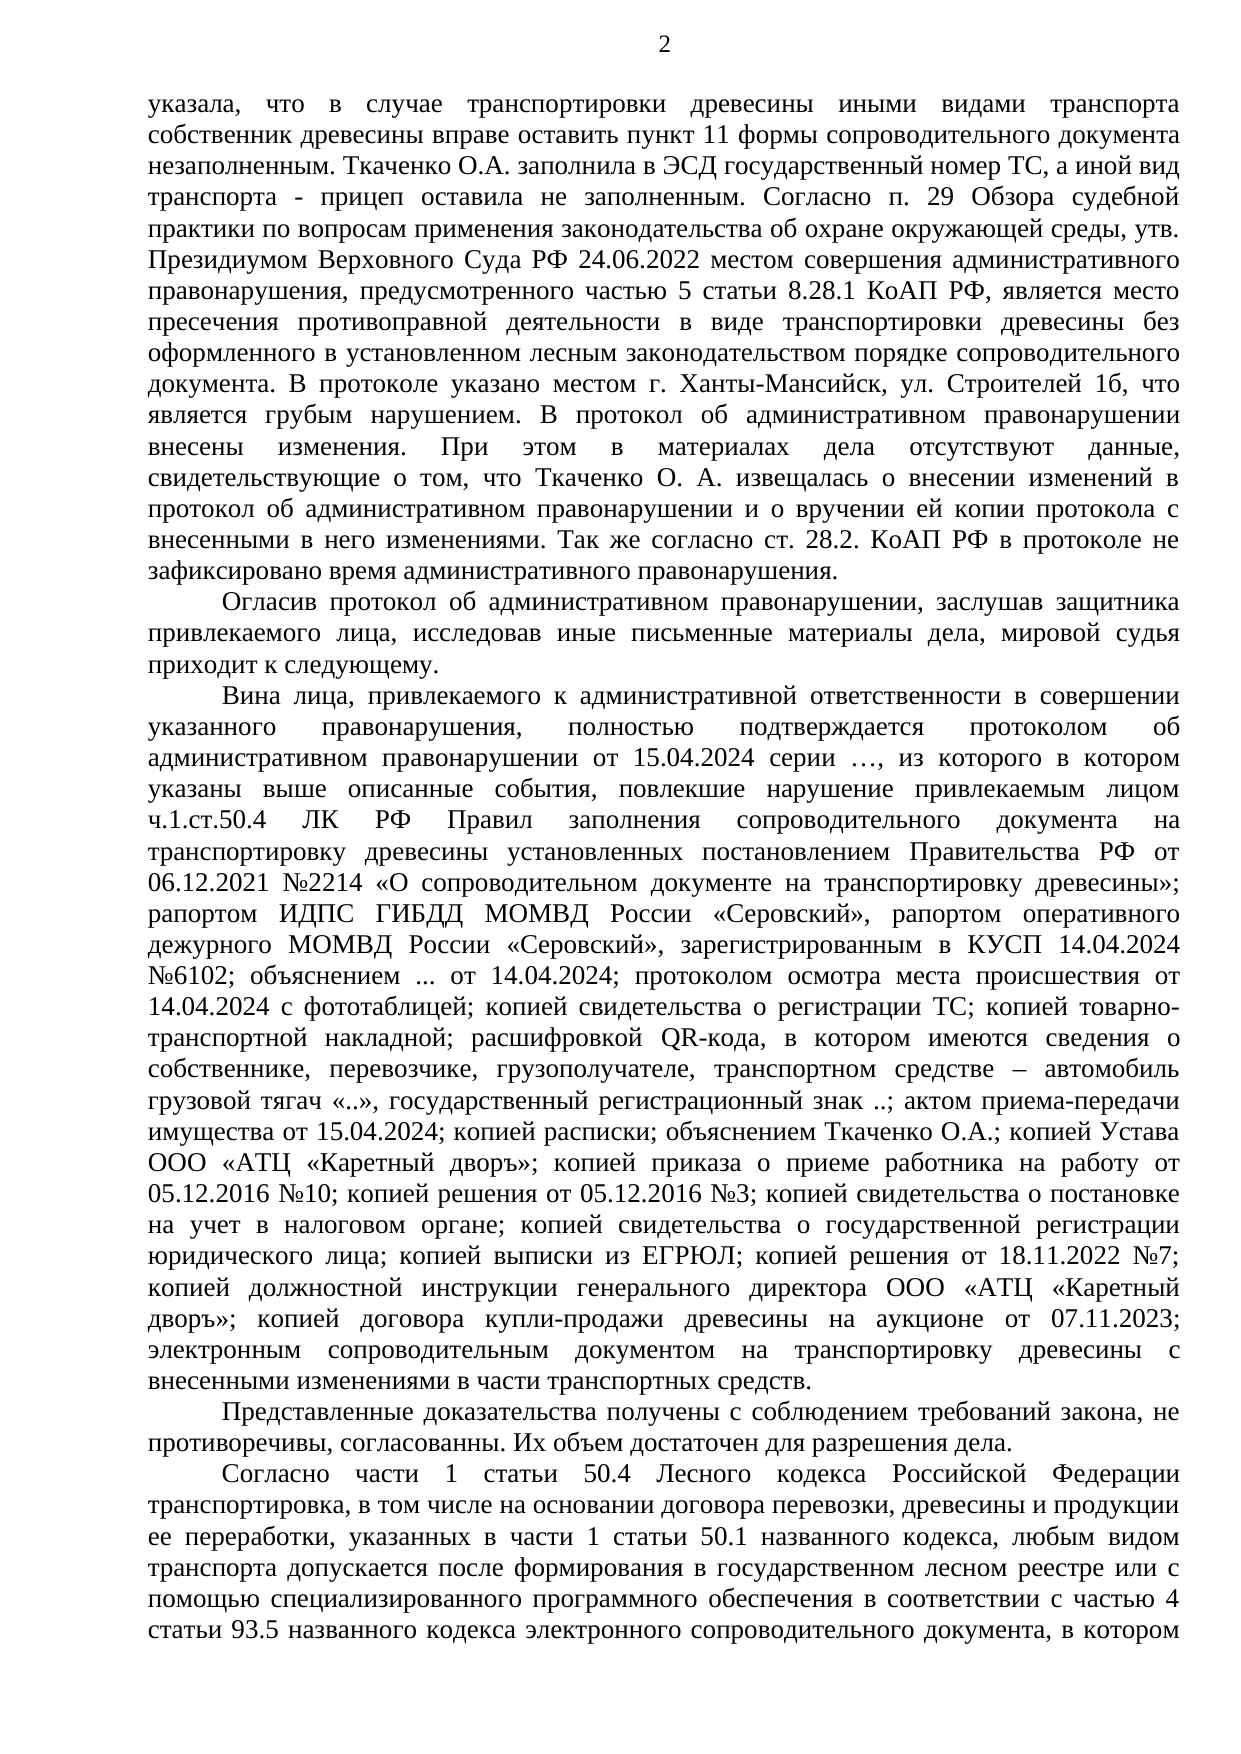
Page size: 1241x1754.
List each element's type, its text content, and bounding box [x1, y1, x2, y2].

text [148, 1457, 1181, 1644]
text Представленные доказательства получены с соблюдением требований закона, не противоречивы, согласованны. Их объем достаточен для разрешения дела. [148, 1395, 1181, 1457]
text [148, 87, 1181, 585]
text Огласив протокол об административном правонарушении, заслушав защитника привлекаемого лица, исследовав иные письменные материалы дела, мировой судья приходит к следующему. [148, 585, 1181, 679]
text Вина лица, привлекаемого к административной ответственности в совершении указанного правонарушения, полностью подтверждается протоколом об административном правонарушении от 15.04.2024 серии …, из которого в котором указаны выше описанные события, повлекшие нарушение привлекаемым лицом ч.1.ст.50.4 ЛК РФ Правил заполнения сопроводительного документа на транспортировку древесины установленных постановлением Правительства РФ от 06.12.2021 №2214 «О сопроводительном документе на транспортировку древесины»; рапортом ИДПС ГИБДД МОМВД России «Серовский», рапортом оперативного дежурного МОМВД России «Серовский», зарегистрированным в КУСП 14.04.2024 №6102; объяснением ... от 14.04.2024; протоколом осмотра места происшествия от 14.04.2024 с фототаблицей; копией свидетельства о регистрации ТС; копией товарно-транспортной накладной; расшифровкой QR-кода, в котором имеются сведения о собственнике, перевозчике, грузополучателе, транспортном средстве – автомобиль грузовой тягач «..», государственный регистрационный знак ..; актом приема-передачи имущества от 15.04.2024; копией расписки; объяснением Ткаченко О.А.; копией Устава ООО «АТЦ «Каретный дворъ»; копией приказа о приеме работника на работу от 05.12.2016 №10; копией решения от 05.12.2016 №3; копией свидетельства о постановке на учет в налоговом органе; копией свидетельства о государственной регистрации юридического лица; копией выписки из ЕГРЮЛ; копией решения от 18.11.2022 №7; копией должностной инструкции генерального директора ООО «АТЦ «Каретный дворъ»; копией договора купли-продажи древесины на аукционе от 07.11.2023; электронным сопроводительным документом на транспортировку древесины с внесенными изменениями в части транспортных средств. [148, 679, 1181, 1395]
